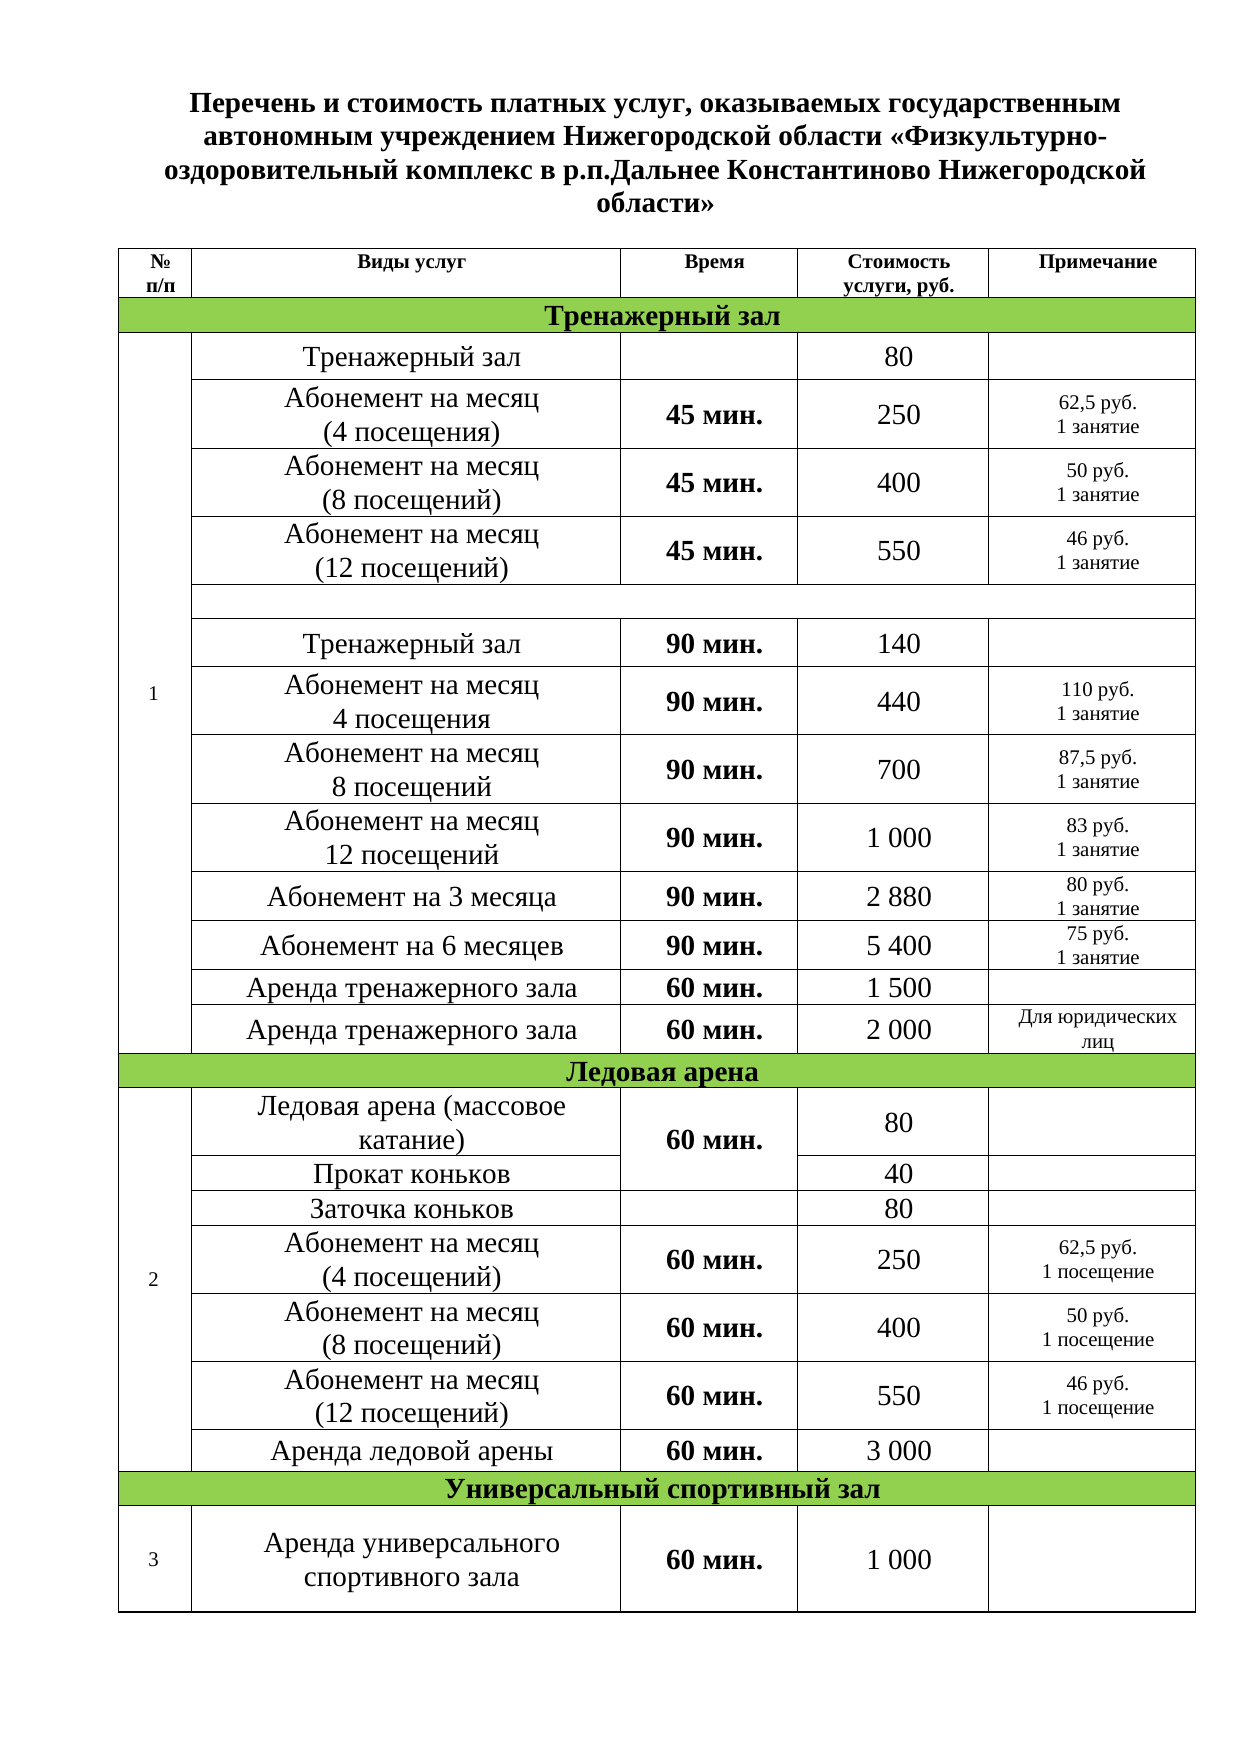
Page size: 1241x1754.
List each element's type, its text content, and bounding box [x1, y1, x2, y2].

table_cell 45 мин. [621, 380, 797, 447]
table_cell Прокат коньков [192, 1156, 620, 1190]
table_header Время [621, 249, 797, 297]
table_cell [621, 1191, 797, 1224]
table_cell 60 мин. [621, 1226, 797, 1293]
table_cell 60 мин. [621, 1088, 797, 1190]
table_cell [989, 1191, 1195, 1224]
table_cell Аренда тренажерного зала [192, 970, 620, 1003]
table_cell 2 [119, 1088, 191, 1471]
table_cell 50 руб. 1 занятие [989, 449, 1195, 516]
table_cell 50 руб. 1 посещение [989, 1294, 1195, 1361]
table_cell [989, 970, 1195, 1003]
table_cell Абонемент на месяц (12 посещений) [192, 1362, 620, 1429]
table_cell 700 [798, 735, 988, 802]
table_cell Тренажерный зал [119, 298, 1195, 332]
table_cell 45 мин. [621, 449, 797, 516]
table_cell 1 000 [798, 1506, 988, 1611]
table_cell 60 мин. [621, 970, 797, 1003]
table_cell Абонемент на месяц (12 посещений) [192, 517, 620, 584]
table_cell 110 руб. 1 занятие [989, 667, 1195, 734]
table_cell 5 400 [798, 921, 988, 969]
table_cell [989, 619, 1195, 666]
table_cell 1 000 [798, 804, 988, 871]
table_cell 90 мин. [621, 872, 797, 920]
table_cell 60 мин. [621, 1005, 797, 1053]
table_cell 80 [798, 1191, 988, 1224]
table_cell Абонемент на месяц (4 посещения) [192, 380, 620, 447]
table_cell Аренда универсального спортивного зала [192, 1506, 620, 1611]
table_cell 250 [798, 380, 988, 447]
table_cell 3 [119, 1506, 191, 1611]
table_cell 62,5 руб. 1 занятие [989, 380, 1195, 447]
table_cell Абонемент на месяц (4 посещений) [192, 1226, 620, 1293]
table_cell 60 мин. [621, 1294, 797, 1361]
table_cell 90 мин. [621, 667, 797, 734]
table_cell 1 500 [798, 970, 988, 1003]
table_cell Универсальный спортивный зал [119, 1472, 1195, 1505]
table_header Виды услуг [192, 249, 620, 297]
table_cell 550 [798, 1362, 988, 1429]
table_header Примечание [989, 249, 1195, 297]
table_cell [989, 333, 1195, 379]
table_cell Ледовая арена [119, 1054, 1195, 1087]
table_cell 46 руб. 1 посещение [989, 1362, 1195, 1429]
table_cell Заточка коньков [192, 1191, 620, 1224]
table_cell 90 мин. [621, 921, 797, 969]
table_cell 80 [798, 333, 988, 379]
table_cell Аренда ледовой арены [192, 1430, 620, 1471]
table_header № п/п [119, 249, 191, 297]
table_cell Абонемент на месяц (8 посещений) [192, 1294, 620, 1361]
table_cell 87,5 руб. 1 занятие [989, 735, 1195, 802]
table_cell 40 [798, 1156, 988, 1190]
table_cell 83 руб. 1 занятие [989, 804, 1195, 871]
table_cell 1 [119, 333, 191, 1053]
table_cell 140 [798, 619, 988, 666]
table_cell Абонемент на месяц 8 посещений [192, 735, 620, 802]
table_cell Абонемент на месяц (8 посещений) [192, 449, 620, 516]
table_cell 60 мин. [621, 1362, 797, 1429]
table_cell 90 мин. [621, 735, 797, 802]
table_cell Ледовая арена (массовое катание) [192, 1088, 620, 1155]
table_cell 80 [798, 1088, 988, 1155]
table_cell Абонемент на месяц 12 посещений [192, 804, 620, 871]
table_cell [989, 1506, 1195, 1611]
table_cell [192, 585, 1195, 618]
table_cell 46 руб. 1 занятие [989, 517, 1195, 584]
table_cell 3 000 [798, 1430, 988, 1471]
table_cell 45 мин. [621, 517, 797, 584]
table_cell Абонемент на 3 месяца [192, 872, 620, 920]
table_cell Тренажерный зал [192, 619, 620, 666]
table_cell 440 [798, 667, 988, 734]
table_cell 250 [798, 1226, 988, 1293]
table_cell [989, 1088, 1195, 1155]
table_cell Аренда тренажерного зала [192, 1005, 620, 1053]
table_cell Тренажерный зал [192, 333, 620, 379]
table_cell 2 880 [798, 872, 988, 920]
table_cell 60 мин. [621, 1430, 797, 1471]
table_cell 80 руб. 1 занятие [989, 872, 1195, 920]
table_header Стоимость услуги, руб. [798, 249, 988, 297]
table_cell 75 руб. 1 занятие [989, 921, 1195, 969]
table_cell [989, 1430, 1195, 1471]
table_cell [621, 333, 797, 379]
table_cell 90 мин. [621, 804, 797, 871]
table_cell 90 мин. [621, 619, 797, 666]
table_cell 550 [798, 517, 988, 584]
table_cell Абонемент на месяц 4 посещения [192, 667, 620, 734]
table_cell [989, 1156, 1195, 1190]
table_cell Абонемент на 6 месяцев [192, 921, 620, 969]
table_cell 2 000 [798, 1005, 988, 1053]
table_cell 400 [798, 449, 988, 516]
table_cell Для юридических лиц [989, 1005, 1195, 1053]
text Перечень и стоимость платных услуг, оказываемых государственным автономным учреждением Нижегородской области «Физкультурно-оздоровительный комплекс в р.п.Дальнее Константиново Нижегородской области» [133, 85, 1178, 219]
table_cell 60 мин. [621, 1506, 797, 1611]
table_cell 400 [798, 1294, 988, 1361]
table_cell 62,5 руб. 1 посещение [989, 1226, 1195, 1293]
